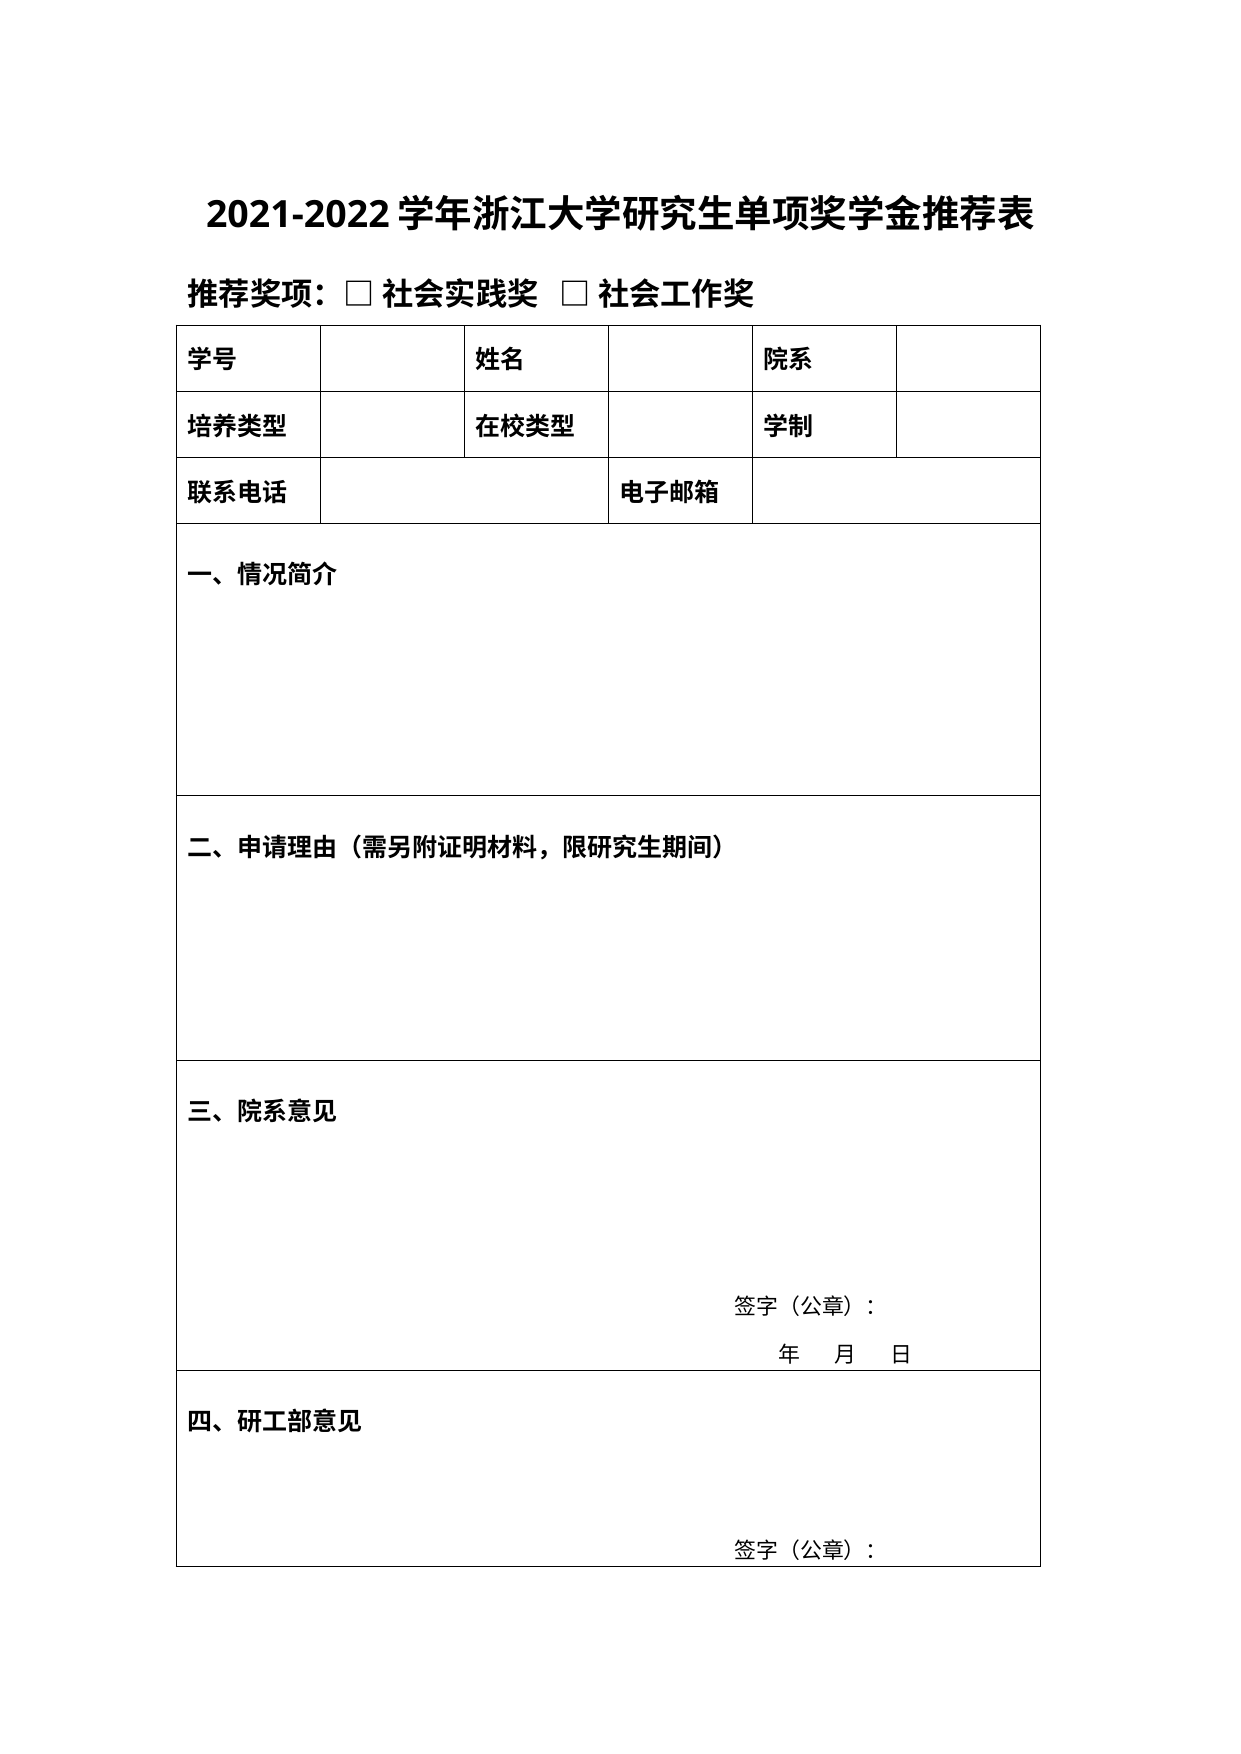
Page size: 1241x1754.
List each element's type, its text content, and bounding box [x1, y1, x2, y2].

table_cell [321, 458, 608, 523]
table_cell [609, 392, 752, 457]
text 2021-2022学年浙江大学研究生单项奖学金推荐表 [187, 178, 1053, 243]
table_header [609, 326, 752, 391]
table_header 姓名 [465, 326, 608, 391]
table_cell [321, 392, 464, 457]
table_header [897, 326, 1040, 391]
table_cell 学制 [753, 392, 896, 457]
table_cell 电子邮箱 [609, 458, 752, 523]
table_cell 联系电话 [177, 458, 320, 523]
table_cell [753, 458, 1040, 523]
table_cell [897, 392, 1040, 457]
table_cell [177, 1371, 1040, 1566]
table_cell 二、申请理由（需另附证明材料，限研究生期间） [177, 796, 1040, 1060]
table_header 院系 [753, 326, 896, 391]
table_cell 在校类型 [465, 392, 608, 457]
text 推荐奖项：□ 社会实践奖 □ 社会工作奖 [187, 259, 1053, 324]
table_header 学号 [177, 326, 320, 391]
table_cell 三、院系意见 签字（公章）： 年 月 日 [177, 1061, 1040, 1369]
table_header [321, 326, 464, 391]
table_cell 一、情况简介 [177, 524, 1040, 795]
table_cell 培养类型 [177, 392, 320, 457]
